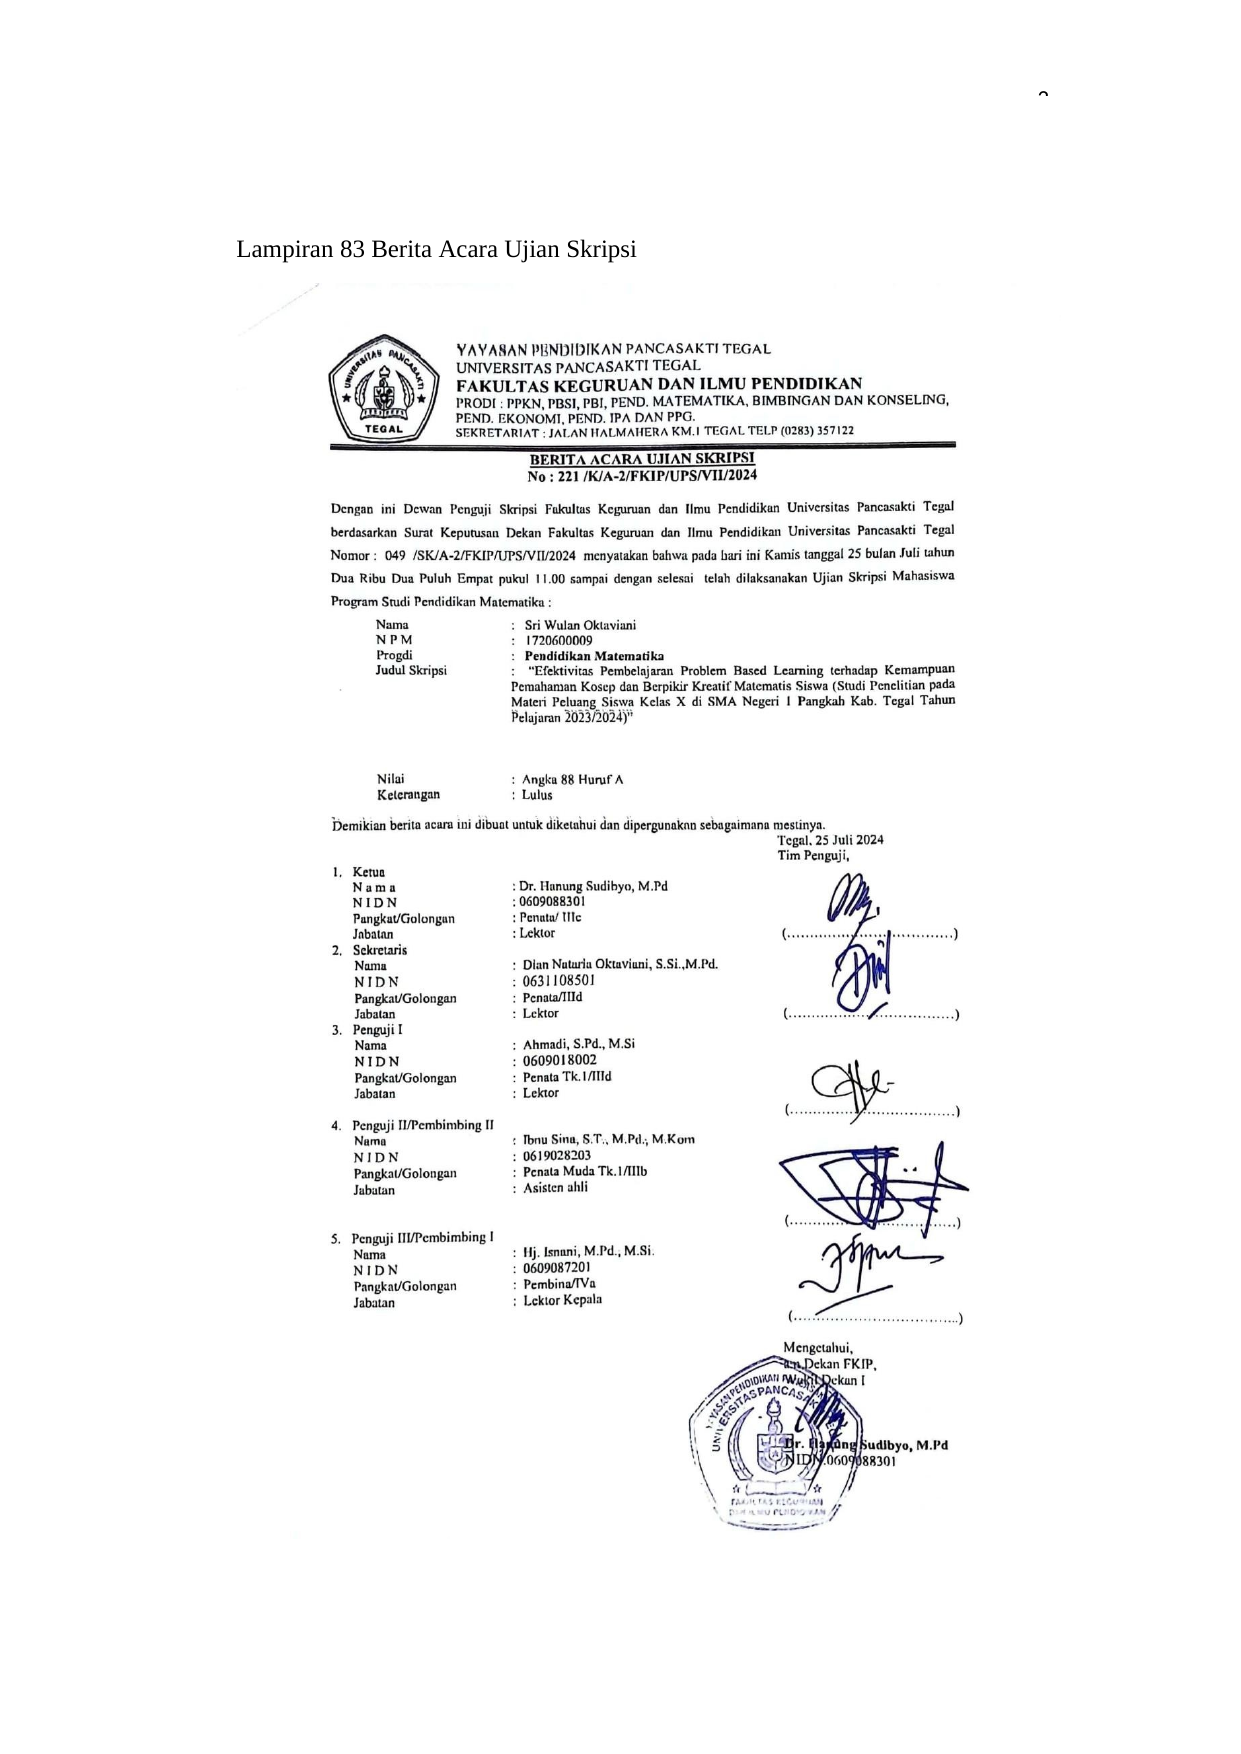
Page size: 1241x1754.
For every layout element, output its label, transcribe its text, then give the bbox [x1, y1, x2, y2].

picture [236, 283, 1062, 1539]
text Lampiran 83 Berita Acara Ujian Skripsi [236, 234, 1186, 263]
